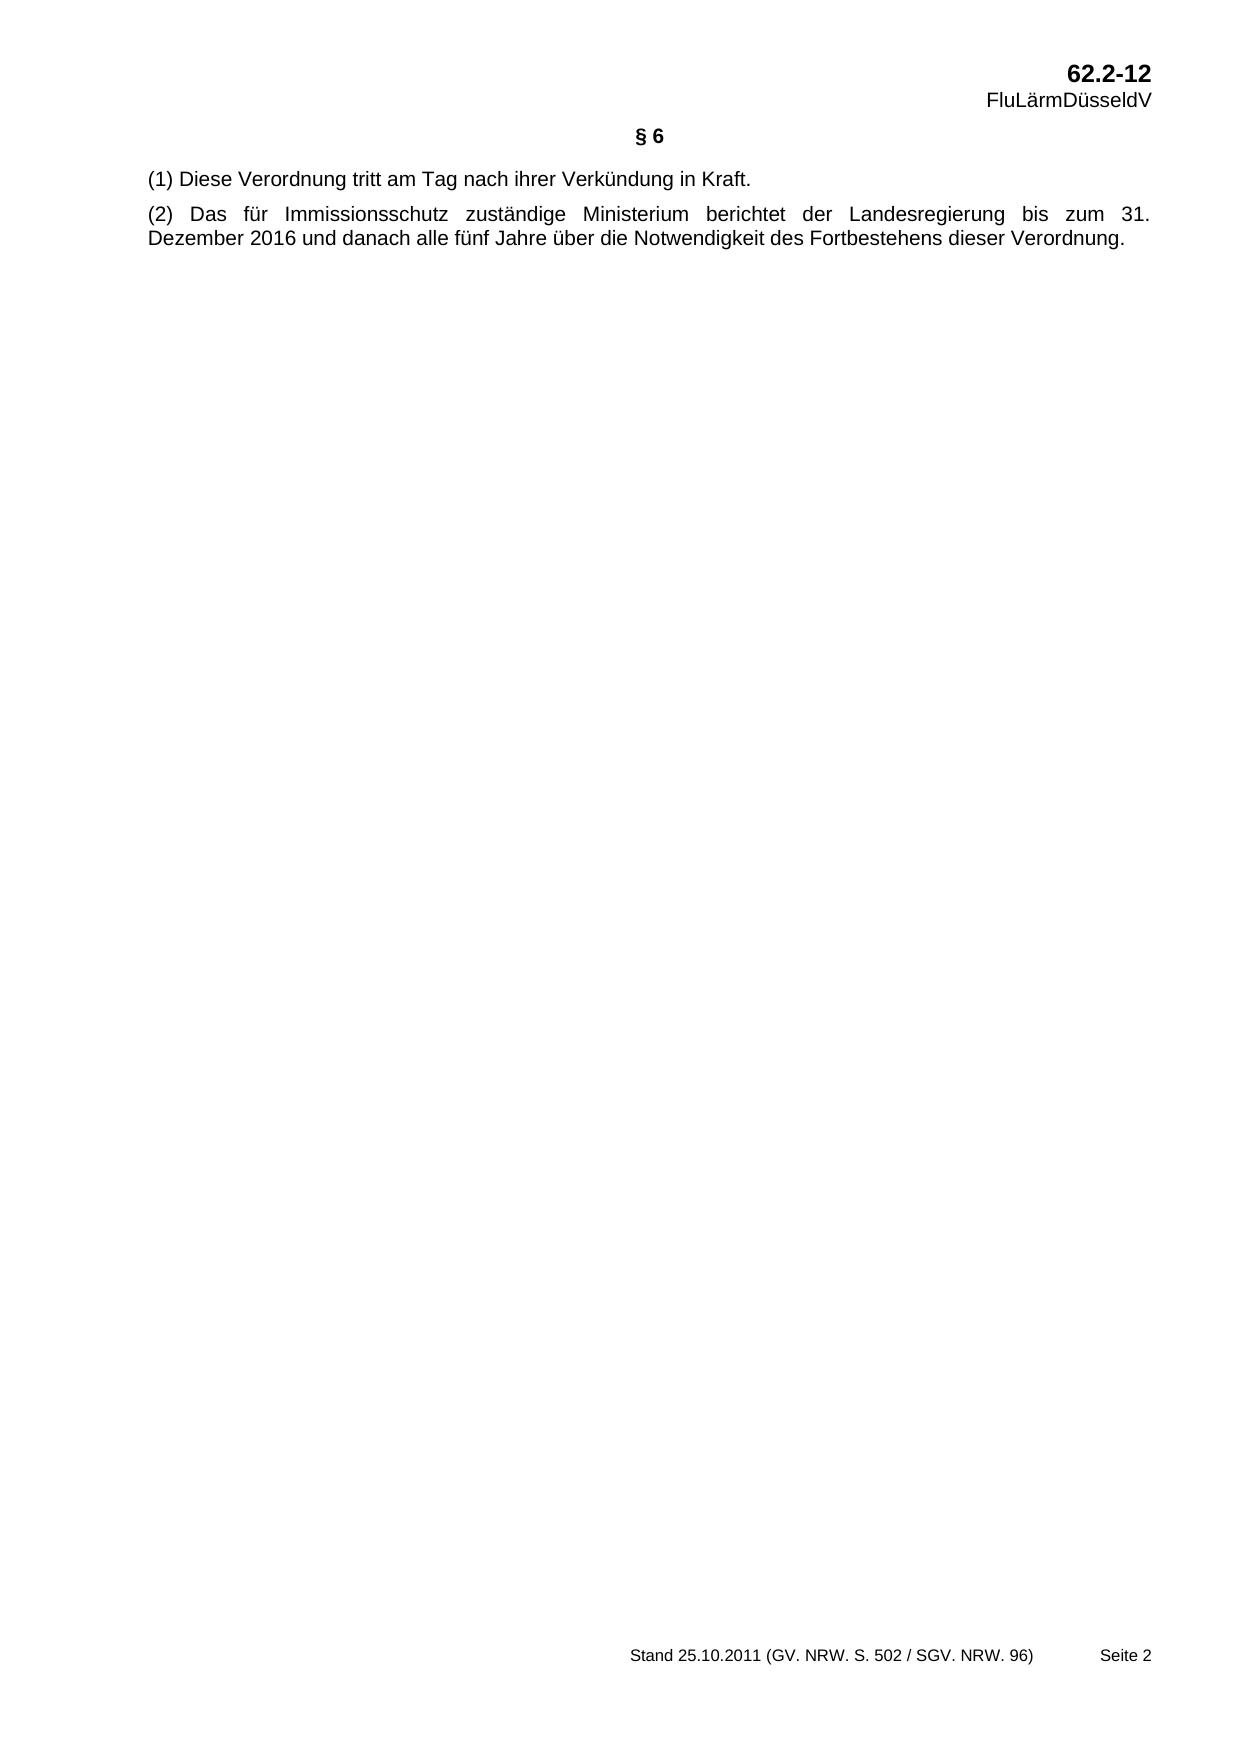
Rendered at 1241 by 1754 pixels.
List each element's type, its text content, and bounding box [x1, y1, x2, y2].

text (2) Das für Immissionsschutz zuständige Ministerium berichtet der Landesregierung bis zum 31. Dezember 2016 und danach alle fünf Jahre über die Notwendigkeit des Fortbestehens dieser Verordnung. [148, 201, 1152, 249]
subtitle § 6 [148, 124, 1152, 148]
text (1) Diese Verordnung tritt am Tag nach ihrer Verkündung in Kraft. [148, 167, 1152, 191]
